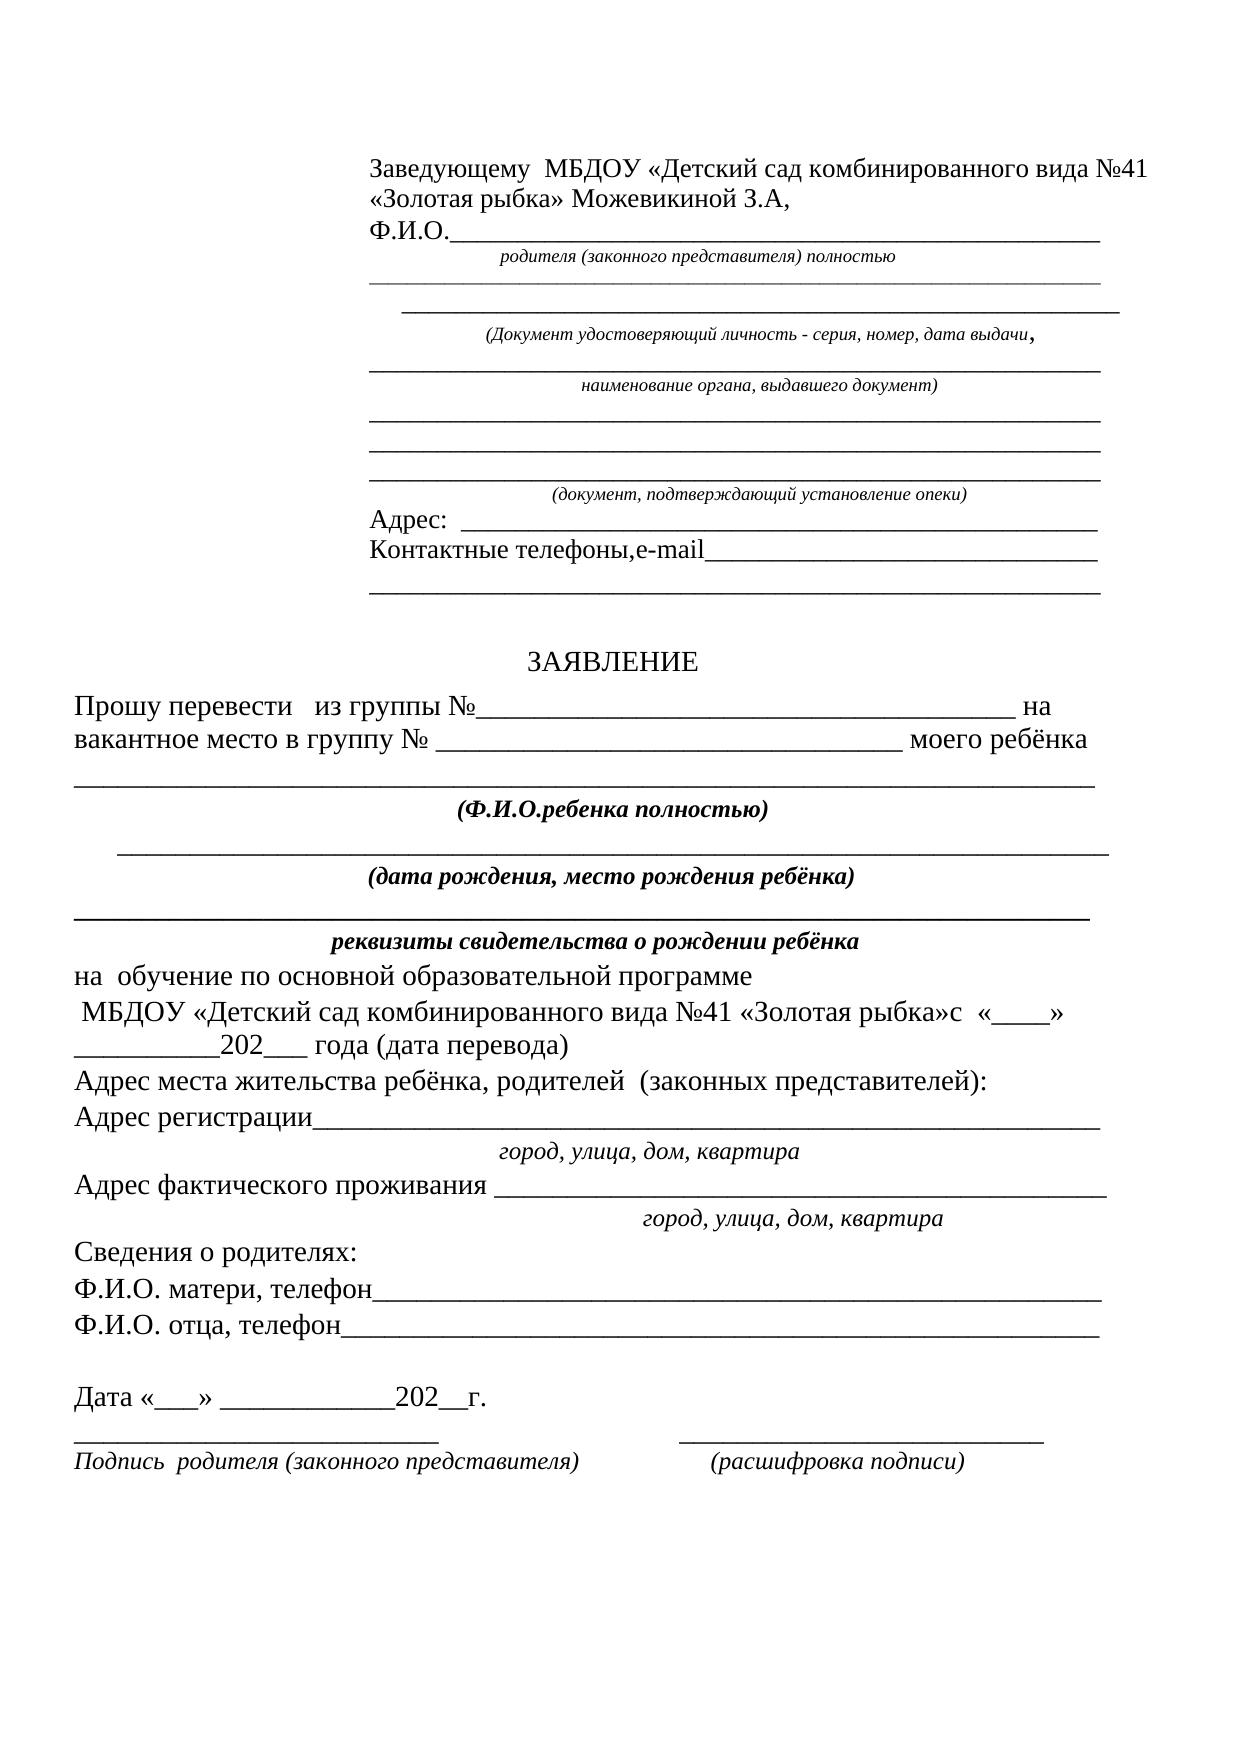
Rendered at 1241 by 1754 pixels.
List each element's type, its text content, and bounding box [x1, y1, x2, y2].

text (Ф.И.О.ребенка полностью) [74, 794, 1152, 822]
text ______________________________________________________ [369, 346, 1152, 375]
text ______________________________________________________ [369, 425, 1152, 455]
text ______________________________________________________ [369, 396, 1152, 425]
text Контактные телефоны,e-mail_____________________________ [369, 534, 1152, 564]
text МБДОУ «Детский сад комбинированного вида №41 «Золотая рыбка»с «____» __________202___ года (дата перевода) [74, 994, 1152, 1061]
text (дата рождения, место рождения ребёнка) [74, 861, 1152, 890]
text ______________________________________________________________________________ [369, 266, 1152, 287]
text Ф.И.О. отца, телефон____________________________________________________ [74, 1307, 1152, 1340]
text ____________________________________________________________________ [74, 825, 1152, 858]
text _________________________ _________________________ [74, 1413, 1152, 1446]
text реквизиты свидетельства о рождении ребёнка [0, 926, 1152, 955]
text родителя (законного представителя) полностью [369, 246, 1152, 266]
text Ф.И.О. матери, телефон__________________________________________________ [74, 1271, 1152, 1304]
text (документ, подтверждающий установление опеки) [369, 484, 1152, 505]
text Адрес фактического проживания __________________________________________ [74, 1167, 1152, 1201]
text ЗАЯВЛЕНИЕ [74, 644, 1152, 677]
text Адрес места жительства ребёнка, родителей (законных представителей): [74, 1063, 1152, 1097]
text Адрес регистрации______________________________________________________ [74, 1099, 1152, 1133]
text ___________________________________________________________________________ [74, 892, 1152, 924]
text ______________________________________________________ [369, 455, 1152, 484]
text _____________________________________________________ (Документ удостоверяющий личность - серия, номер, дата выдачи, [369, 287, 1152, 346]
text Адрес: _______________________________________________ [369, 505, 1152, 534]
text город, улица, дом, квартира [74, 1203, 1152, 1232]
text ______________________________________________________________________ [74, 757, 1152, 791]
text Прошу перевести из группы №_____________________________________ на вакантное место в группу № ________________________________ моего ребёнка [74, 688, 1152, 755]
text город, улица, дом, квартира [74, 1136, 1152, 1164]
text наименование органа, выдавшего документ) [369, 375, 1152, 396]
text ______________________________________________________ [369, 567, 1152, 597]
text Ф.И.О.________________________________________________ [369, 216, 1152, 246]
text Подпись родителя (законного представителя) (расшифровка подписи) [74, 1446, 1152, 1475]
text Сведения о родителях: [74, 1234, 1152, 1268]
text Дата «___» ____________202__г. [74, 1379, 1152, 1413]
text на обучение по основной образовательной программе [74, 958, 1152, 991]
text Заведующему МБДОУ «Детский сад комбинированного вида №41 «Золотая рыбка» Можевикиной З.А, [369, 154, 1152, 213]
